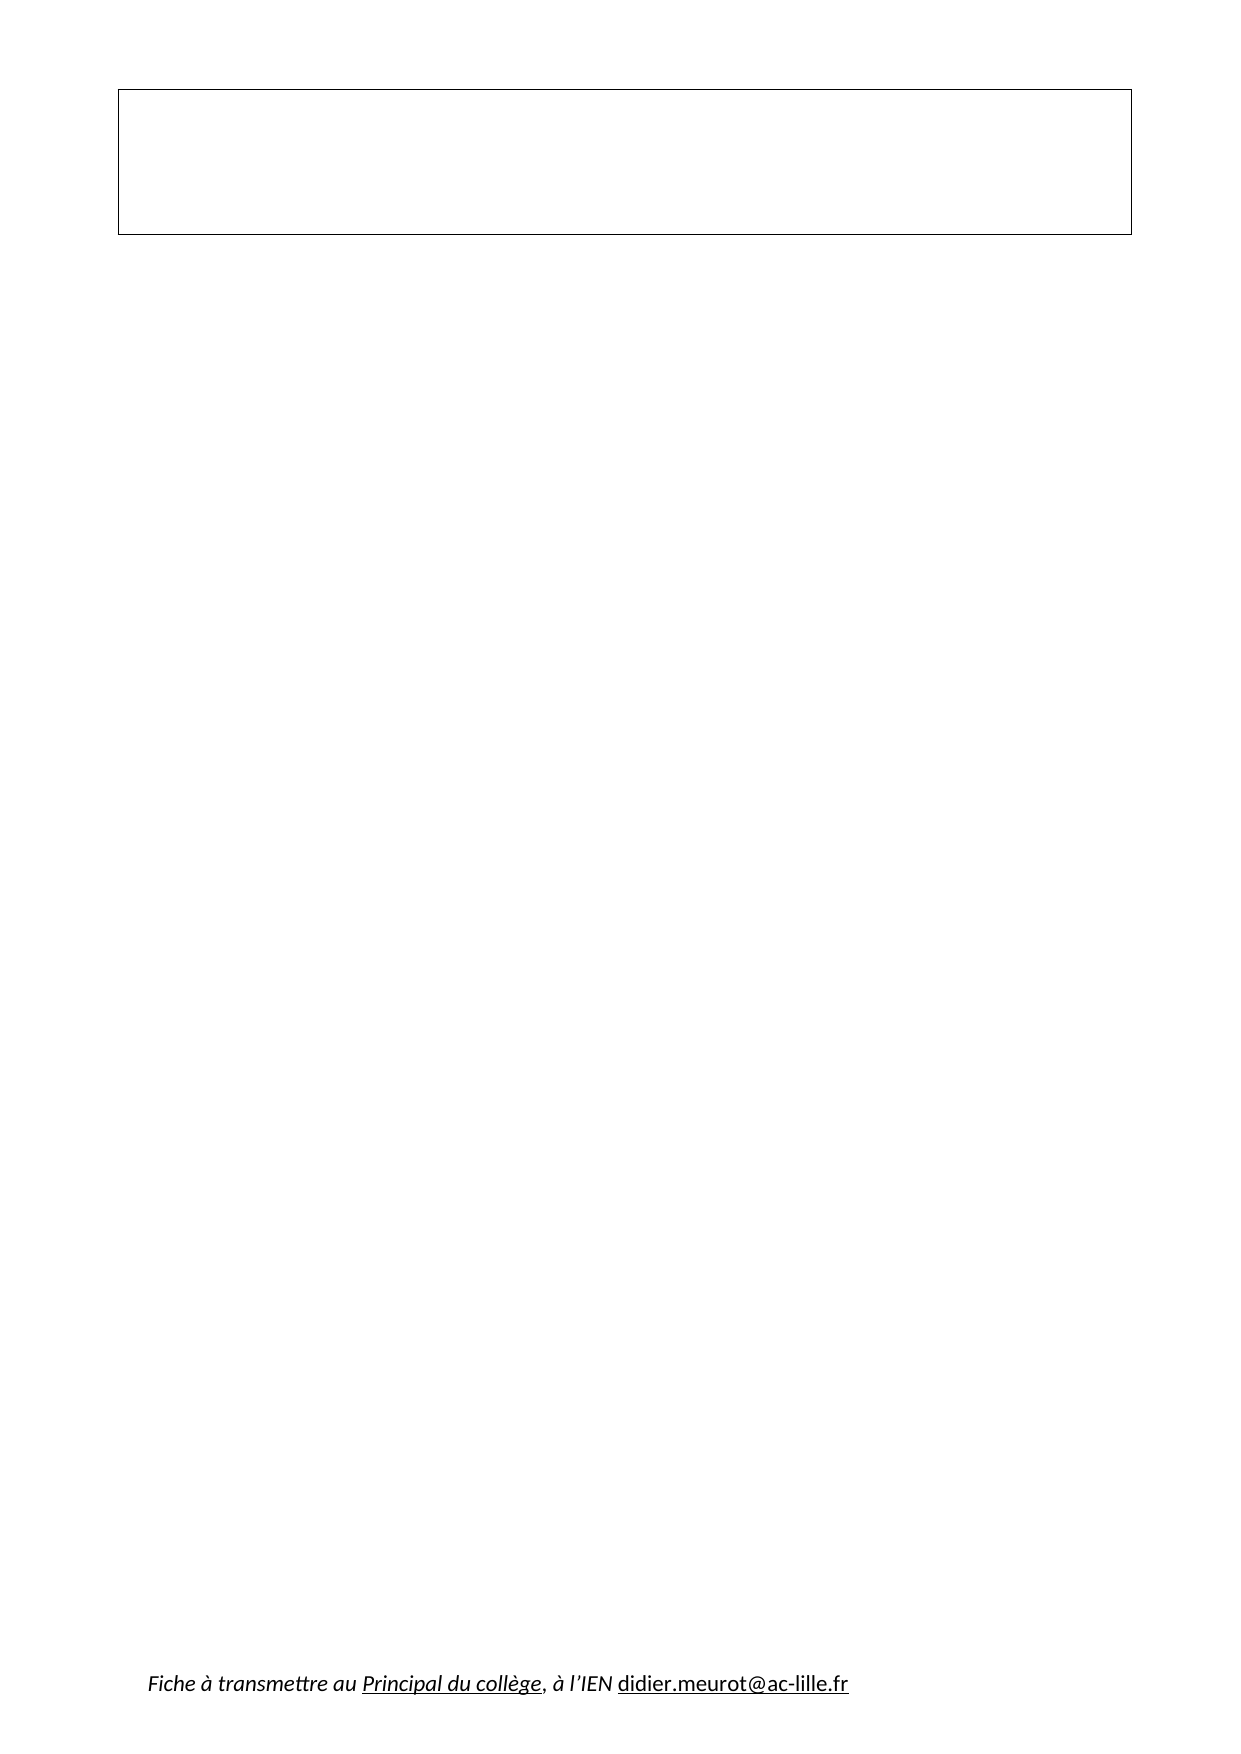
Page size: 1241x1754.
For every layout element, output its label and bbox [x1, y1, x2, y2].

table_cell [119, 90, 1131, 234]
